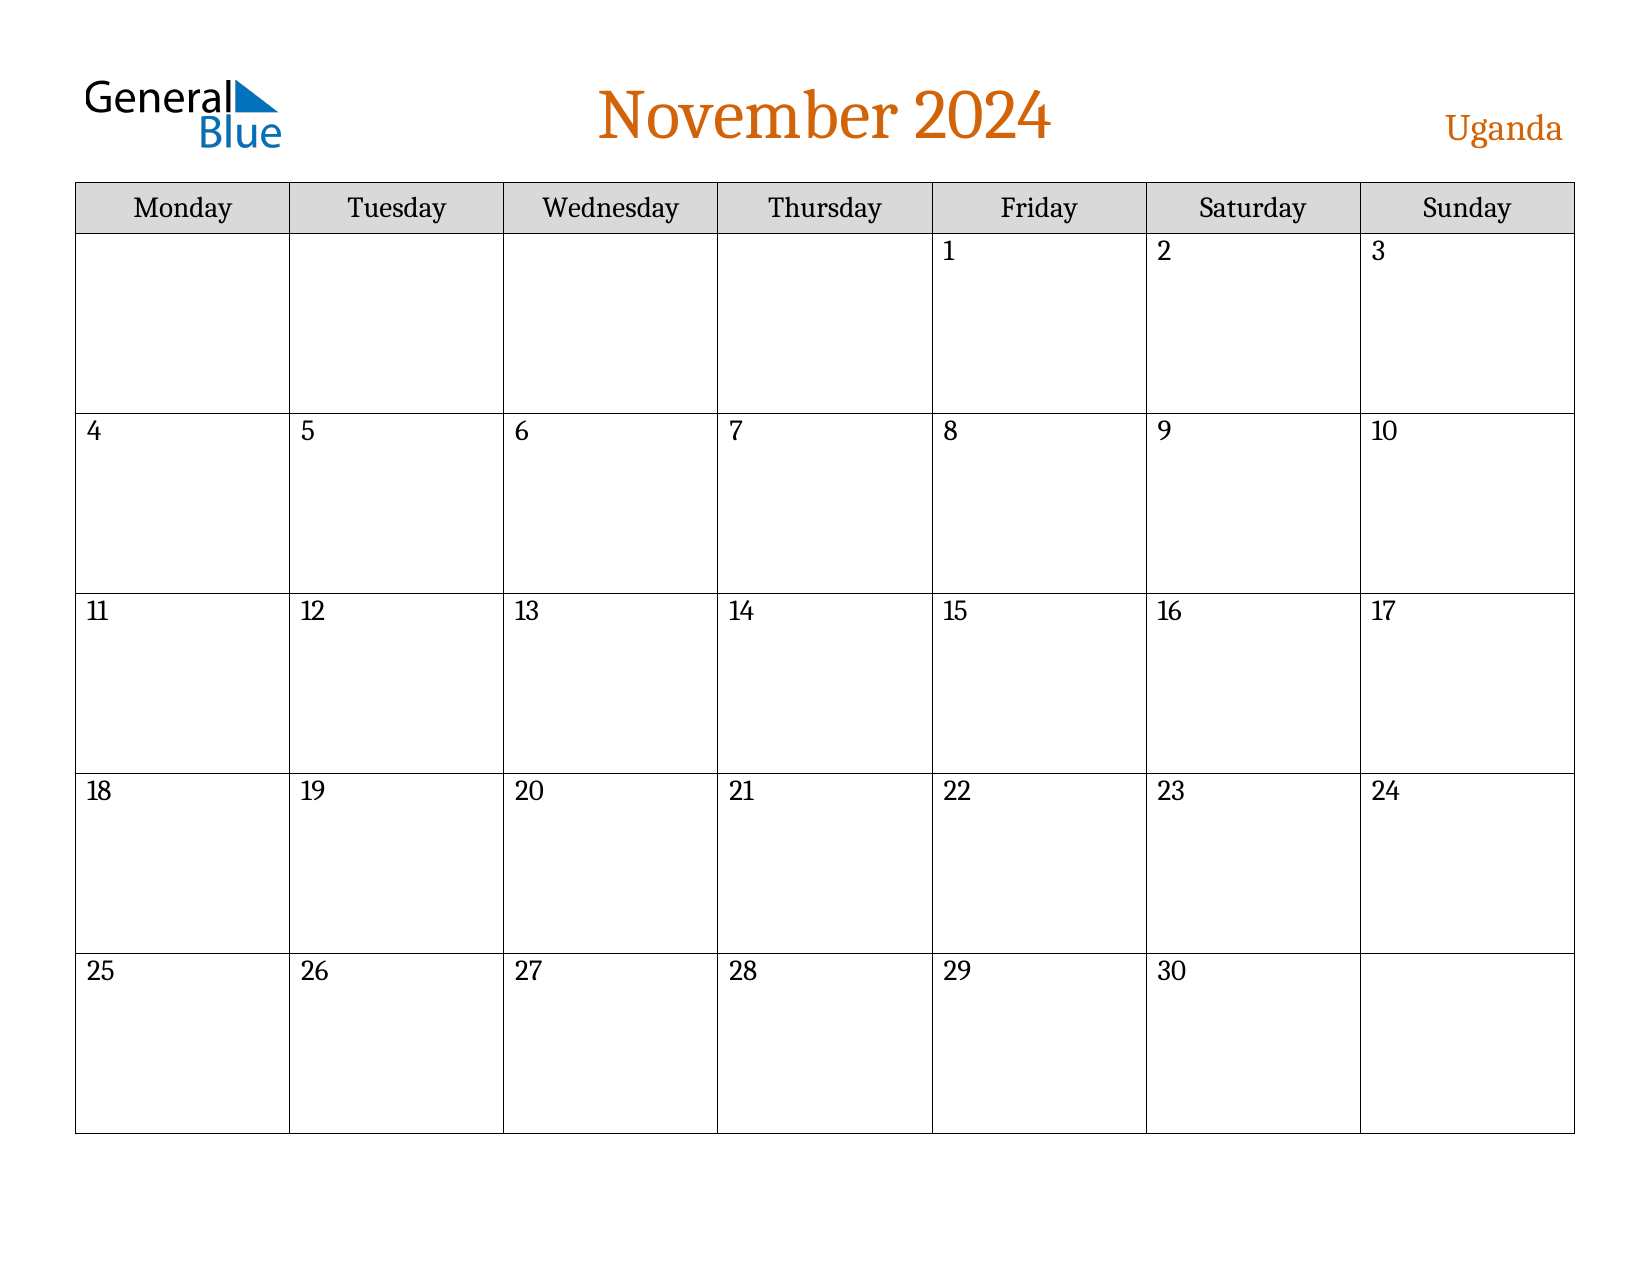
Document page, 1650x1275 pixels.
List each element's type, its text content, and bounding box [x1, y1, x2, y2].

table_cell [933, 450, 1146, 593]
table_cell [504, 810, 717, 953]
table_cell [933, 630, 1146, 773]
table_cell [933, 990, 1146, 1133]
table_cell [290, 450, 503, 593]
table_cell 25 [76, 954, 289, 990]
table_cell 24 [1361, 774, 1574, 810]
table_cell 16 [1147, 594, 1360, 630]
table_cell [504, 270, 717, 413]
table_cell [76, 234, 289, 270]
table_cell [76, 810, 289, 953]
table_cell [504, 234, 717, 270]
table_cell [1361, 810, 1574, 953]
table_cell 15 [933, 594, 1146, 630]
table_cell [1147, 810, 1360, 953]
table_cell 8 [933, 414, 1146, 450]
table_cell [504, 450, 717, 593]
table_header Uganda [1146, 75, 1574, 182]
table_cell 26 [290, 954, 503, 990]
table_cell [290, 234, 503, 270]
table_cell 22 [933, 774, 1146, 810]
table_cell [1147, 990, 1360, 1133]
table_cell Monday [76, 183, 289, 233]
table_cell [1361, 990, 1574, 1133]
table_cell [290, 810, 503, 953]
table_cell 12 [290, 594, 503, 630]
table_cell 13 [504, 594, 717, 630]
table_cell [76, 990, 289, 1133]
table_cell [76, 450, 289, 593]
table_cell 14 [718, 594, 932, 630]
table_cell [718, 450, 932, 593]
table_cell [76, 270, 289, 413]
table_cell 9 [1147, 414, 1360, 450]
table_cell [290, 270, 503, 413]
table_cell 3 [1361, 234, 1574, 270]
table_cell [290, 990, 503, 1133]
table_header November 2024 [504, 75, 1146, 182]
table_cell 19 [290, 774, 503, 810]
table_cell 2 [1147, 234, 1360, 270]
table_cell [504, 630, 717, 773]
table_cell 27 [504, 954, 717, 990]
table_cell 18 [76, 774, 289, 810]
table_cell 29 [933, 954, 1146, 990]
table_cell Saturday [1147, 183, 1360, 233]
table_cell [718, 630, 932, 773]
table_header [76, 75, 503, 182]
table_cell [1147, 630, 1360, 773]
picture [86, 80, 281, 148]
table_cell [933, 270, 1146, 413]
table_cell [290, 630, 503, 773]
table_cell Wednesday [504, 183, 717, 233]
table_cell 7 [718, 414, 932, 450]
table_cell [1361, 954, 1574, 990]
table_cell [1361, 450, 1574, 593]
table_cell 28 [718, 954, 932, 990]
table_cell [933, 810, 1146, 953]
table_cell [718, 990, 932, 1133]
table_cell [504, 990, 717, 1133]
table_cell [1147, 270, 1360, 413]
table_cell Friday [933, 183, 1146, 233]
table_cell [1147, 450, 1360, 593]
table_cell [718, 234, 932, 270]
table_cell [1361, 630, 1574, 773]
table_cell 21 [718, 774, 932, 810]
table_cell [76, 630, 289, 773]
table_cell Thursday [718, 183, 932, 233]
table_cell 6 [504, 414, 717, 450]
table_cell Tuesday [290, 183, 503, 233]
table_cell 11 [76, 594, 289, 630]
table_cell 1 [933, 234, 1146, 270]
table_cell Sunday [1361, 183, 1574, 233]
table_cell [1361, 270, 1574, 413]
table_cell [718, 810, 932, 953]
table_cell 30 [1147, 954, 1360, 990]
table_cell 4 [76, 414, 289, 450]
table_cell [718, 270, 932, 413]
table_cell 17 [1361, 594, 1574, 630]
table_cell 23 [1147, 774, 1360, 810]
table_cell 20 [504, 774, 717, 810]
table_cell 5 [290, 414, 503, 450]
table_cell 10 [1361, 414, 1574, 450]
